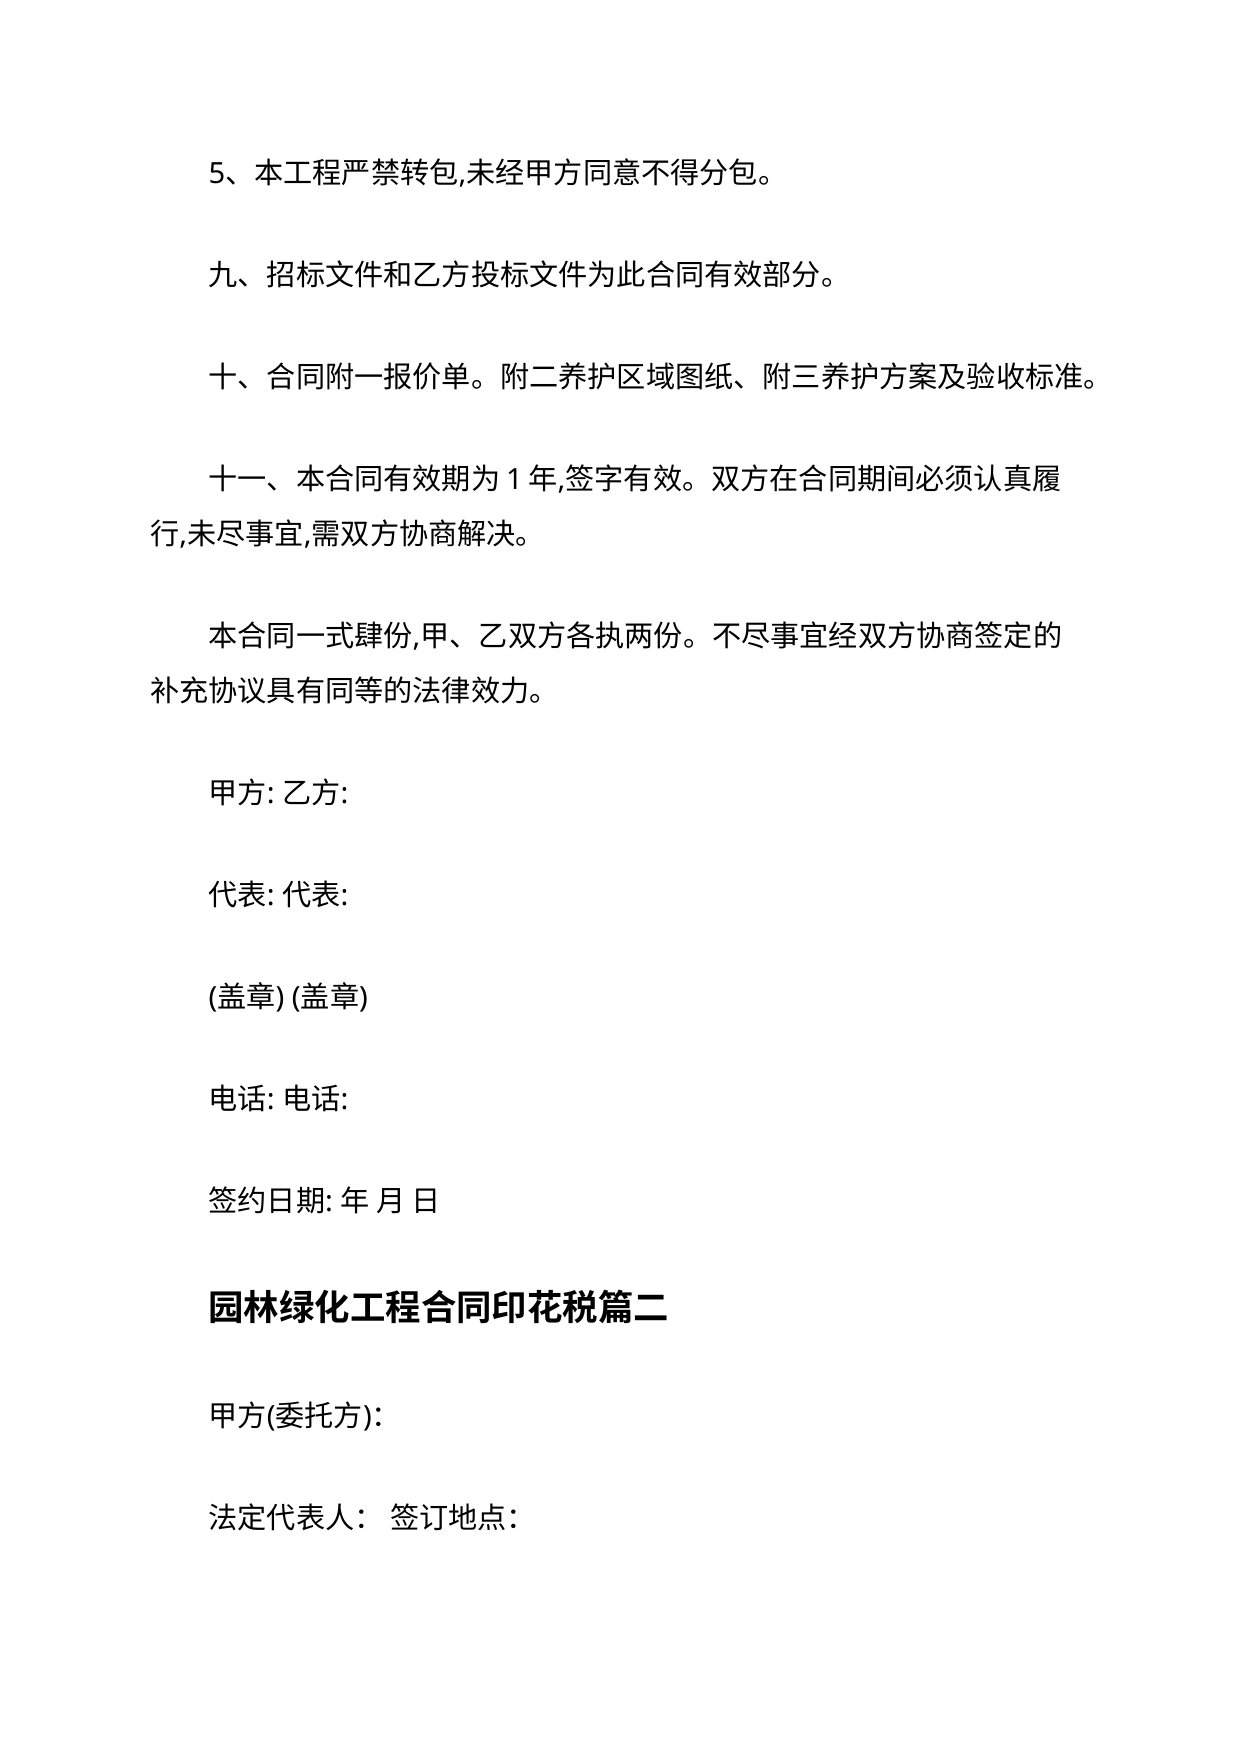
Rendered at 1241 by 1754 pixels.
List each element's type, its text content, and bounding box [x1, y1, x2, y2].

text 十一、本合同有效期为1年,签字有效。双方在合同期间必须认真履行,未尽事宜,需双方协商解决。 [150, 456, 1090, 553]
text 5、本工程严禁转包,未经甲方同意不得分包。 [150, 150, 1090, 192]
text 甲方(委托方)： [150, 1393, 1090, 1435]
text 九、招标文件和乙方投标文件为此合同有效部分。 [150, 252, 1090, 294]
text 园林绿化工程合同印花税篇二 [150, 1279, 1090, 1330]
text 签约日期: 年 月 日 [150, 1177, 1090, 1219]
text 电话: 电话: [150, 1075, 1090, 1118]
text 本合同一式肆份,甲、乙双方各执两份。不尽事宜经双方协商签定的补充协议具有同等的法律效力。 [150, 612, 1090, 710]
text 法定代表人： 签订地点： [150, 1494, 1090, 1537]
text 十、合同附一报价单。附二养护区域图纸、附三养护方案及验收标准。 [150, 354, 1090, 396]
text (盖章) (盖章) [150, 973, 1090, 1016]
text 代表: 代表: [150, 871, 1090, 914]
text 甲方: 乙方: [150, 769, 1090, 812]
